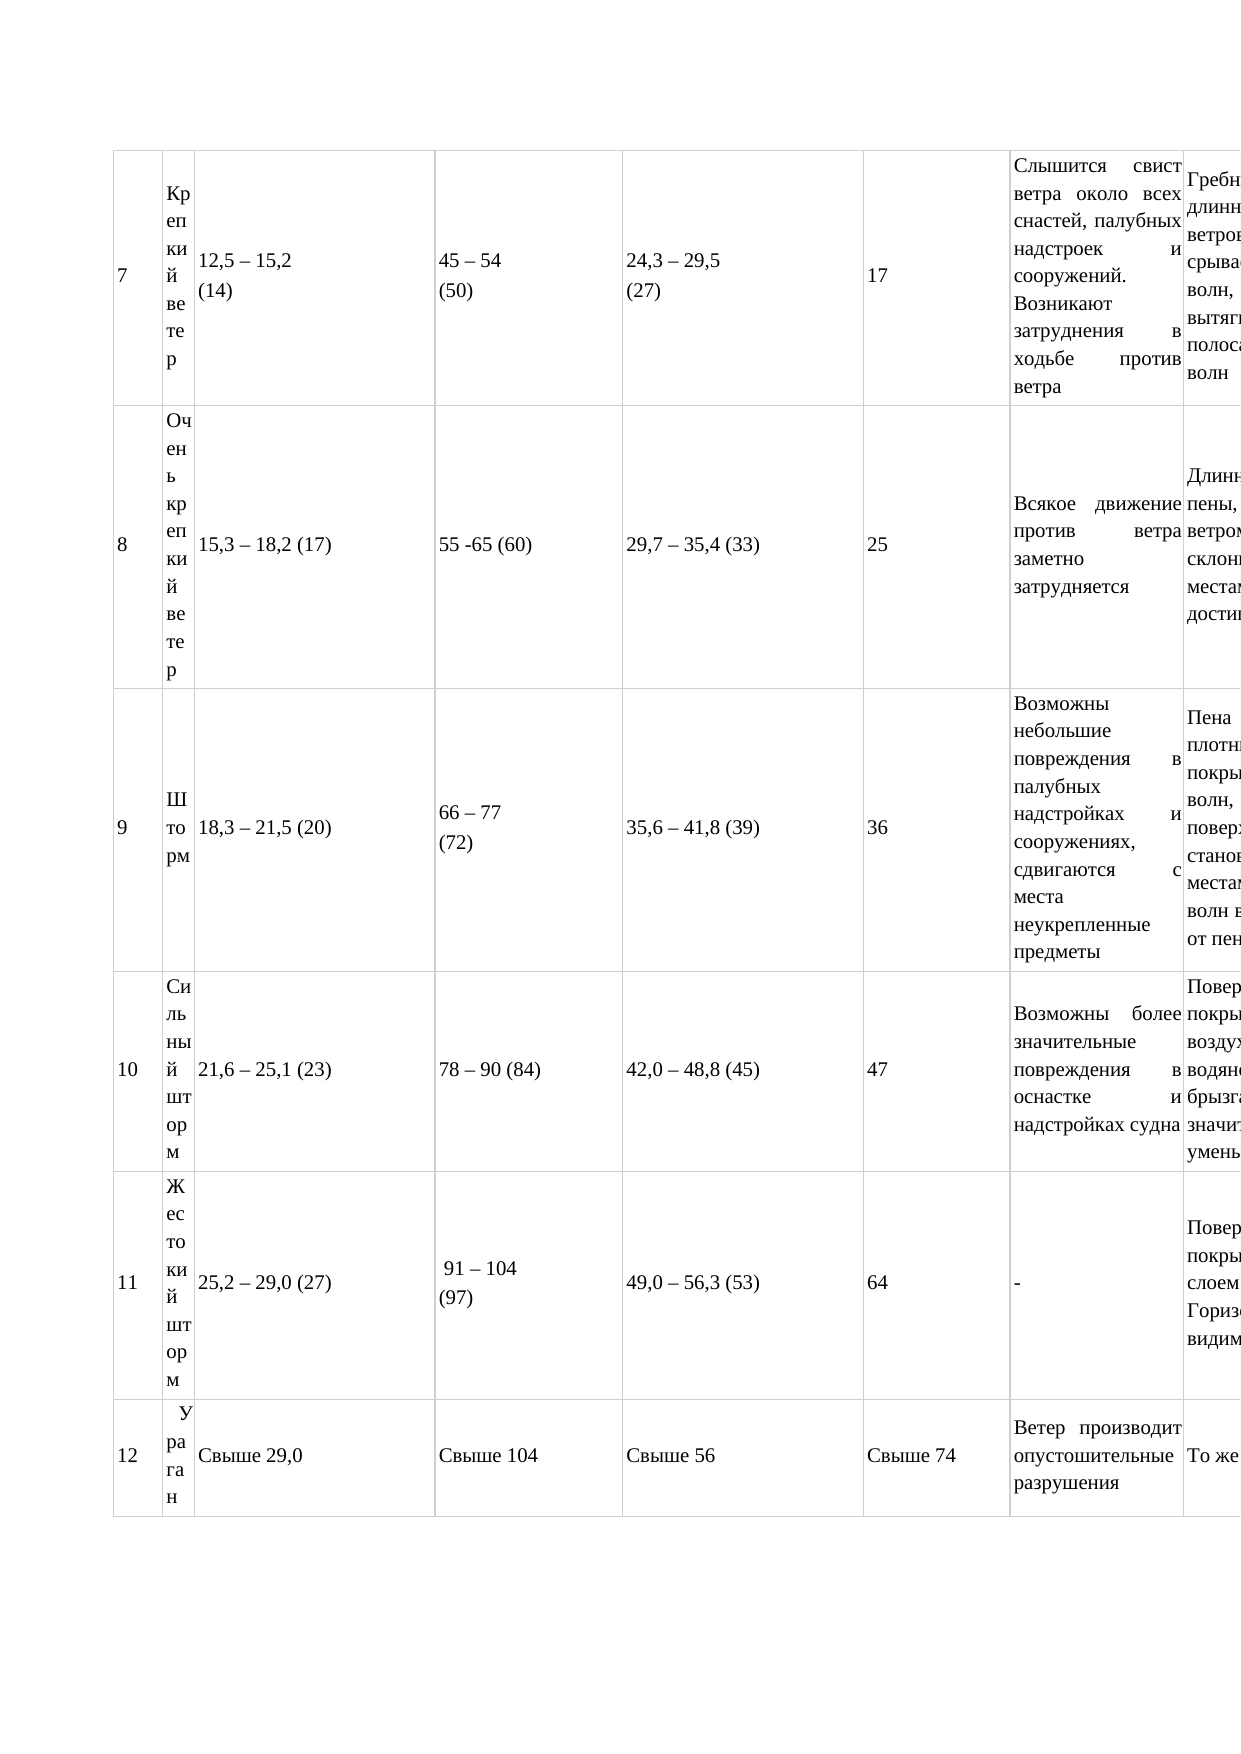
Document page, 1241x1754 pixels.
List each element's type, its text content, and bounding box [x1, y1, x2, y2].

table_cell - [1011, 1172, 1183, 1398]
table_cell Всякое движение против ветра заметно затрудняется [1011, 406, 1183, 688]
table_cell Длинные полосы пены, срываемой ветром, покрывают склоны волн и, местами сливаясь, достигают их подошв [1184, 406, 1240, 688]
table_cell Возможны более значительные повреждения в оснастке и надстройках судна [1011, 972, 1183, 1171]
table_cell 9 [114, 689, 162, 971]
table_cell 25,2 – 29,0 (27) [195, 1172, 434, 1398]
table_cell 91 – 104 (97) [436, 1172, 622, 1398]
table_cell Ветер производит опустошительные разрушения [1011, 1400, 1183, 1516]
table_cell 25 [864, 406, 1009, 688]
table_cell 45 – 54 (50) [436, 151, 622, 405]
table_cell 47 [864, 972, 1009, 1171]
table_cell Сильный шторм [163, 972, 194, 1171]
table_cell Гребни очерчивают длинные валы ветровых волн; пена срывается с гребней волн, начинает вытягиваться полосами по склонам волн [1184, 151, 1240, 405]
table_cell 24,3 – 29,5 (27) [623, 151, 863, 405]
table_cell 78 – 90 (84) [436, 972, 622, 1171]
table_cell 55 -65 (60) [436, 406, 622, 688]
table_cell 8 [114, 406, 162, 688]
table_cell 49,0 – 56,3 (53) [623, 1172, 863, 1398]
table_cell Жестокий шторм [163, 1172, 194, 1398]
table_cell 12,5 – 15,2 (14) [195, 151, 434, 405]
table_cell 18,3 – 21,5 (20) [195, 689, 434, 971]
table_cell Очень крепкий ветер [163, 406, 194, 688]
table_cell 7 [114, 151, 162, 405]
table_cell 29,7 – 35,4 (33) [623, 406, 863, 688]
table_cell Свыше 56 [623, 1400, 863, 1516]
table_cell 17 [864, 151, 1009, 405]
table_cell Поверхность моря покрыта плотным слоем пены. Горизонтальная видимость ничтожна [1184, 1172, 1240, 1398]
table_cell 35,6 – 41,8 (39) [623, 689, 863, 971]
table_cell Свыше 29,0 [195, 1400, 434, 1516]
table_cell 66 – 77 (72) [436, 689, 622, 971]
table_cell 12 [114, 1400, 162, 1516]
table_cell Свыше 104 [436, 1400, 622, 1516]
table_cell Свыше 74 [864, 1400, 1009, 1516]
table_cell Ураган [163, 1400, 194, 1516]
table_cell 10 [114, 972, 162, 1171]
table_cell 64 [864, 1172, 1009, 1398]
table_cell 21,6 – 25,1 (23) [195, 972, 434, 1171]
table_cell Поверхность моря покрыта слоем пены, воздух наполнен водяной пылью и брызгами, видимость значительно уменьшена [1184, 972, 1240, 1171]
table_cell Пена широкими плотными полосами покрывает склоны волн, от чего поверхность становится белой, местами во впадинах волн видны свободные от пены участки [1184, 689, 1240, 971]
table_cell 15,3 – 18,2 (17) [195, 406, 434, 688]
table_cell 36 [864, 689, 1009, 971]
table_cell Возможны небольшие повреждения в палубных надстройках и сооружениях, сдвигаются с места неукрепленные предметы [1011, 689, 1183, 971]
table_cell Шторм [163, 689, 194, 971]
table_cell 42,0 – 48,8 (45) [623, 972, 863, 1171]
table_cell Слышится свист ветра около всех снастей, палубных надстроек и сооружений. Возникают затруднения в ходьбе против ветра [1011, 151, 1183, 405]
table_cell Крепкий ветер [163, 151, 194, 405]
table_cell 11 [114, 1172, 162, 1398]
table_cell То же [1184, 1400, 1240, 1516]
